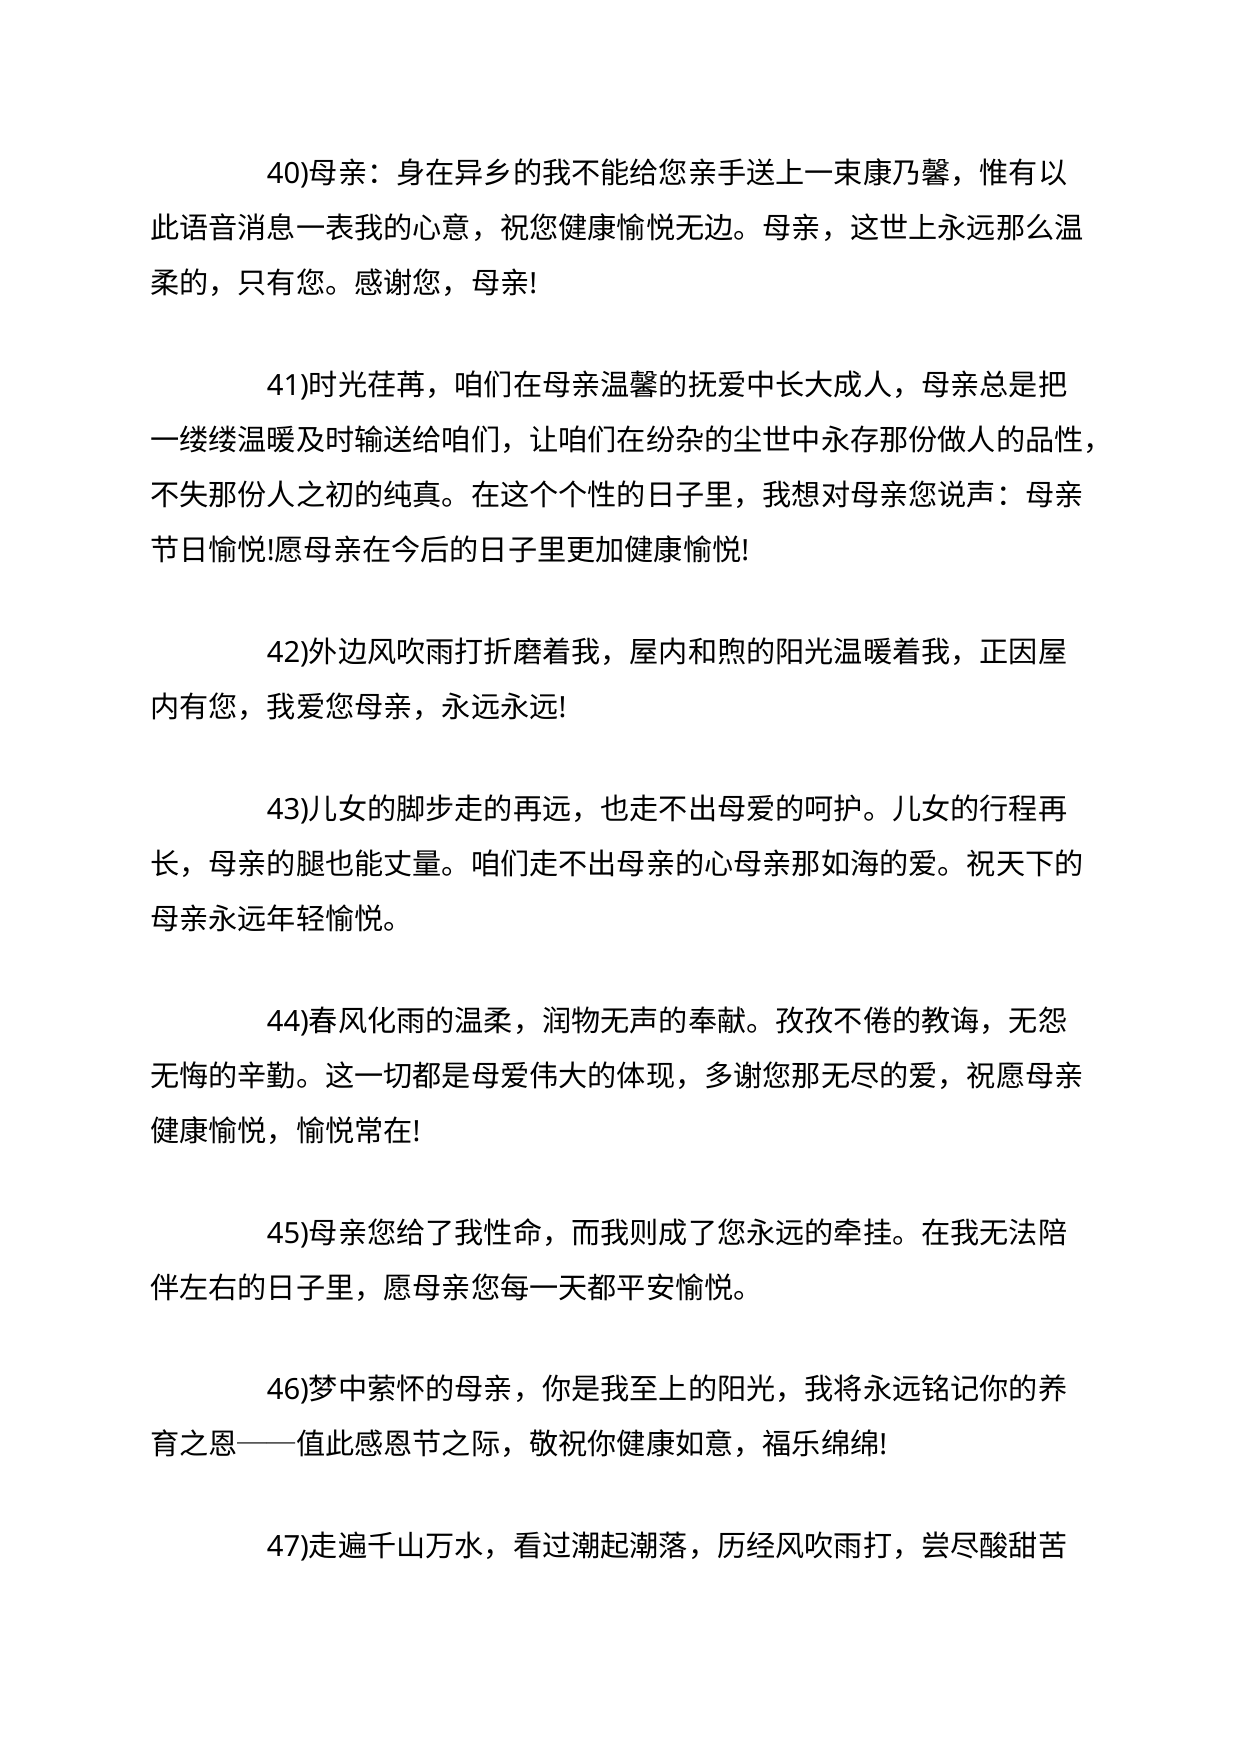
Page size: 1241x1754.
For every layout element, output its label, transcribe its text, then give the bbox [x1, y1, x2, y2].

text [150, 1523, 1090, 1565]
text 45)母亲您给了我性命，而我则成了您永远的牵挂。在我无法陪伴左右的日子里，愿母亲您每一天都平安愉悦。 [150, 1209, 1090, 1306]
text 41)时光荏苒，咱们在母亲温馨的抚爱中长大成人，母亲总是把一缕缕温暖及时输送给咱们，让咱们在纷杂的尘世中永存那份做人的品性，不失那份人之初的纯真。在这个个性的日子里，我想对母亲您说声：母亲节日愉悦!愿母亲在今后的日子里更加健康愉悦! [150, 362, 1090, 569]
text 43)儿女的脚步走的再远，也走不出母爱的呵护。儿女的行程再长，母亲的腿也能丈量。咱们走不出母亲的心母亲那如海的爱。祝天下的母亲永远年轻愉悦。 [150, 786, 1090, 938]
text 40)母亲：身在异乡的我不能给您亲手送上一束康乃馨，惟有以此语音消息一表我的心意，祝您健康愉悦无边。母亲，这世上永远那么温柔的，只有您。感谢您，母亲! [150, 150, 1090, 302]
text 42)外边风吹雨打折磨着我，屋内和煦的阳光温暖着我，正因屋内有您，我爱您母亲，永远永远! [150, 629, 1090, 726]
text 46)梦中萦怀的母亲，你是我至上的阳光，我将永远铭记你的养育之恩──值此感恩节之际，敬祝你健康如意，福乐绵绵! [150, 1366, 1090, 1463]
text 44)春风化雨的温柔，润物无声的奉献。孜孜不倦的教诲，无怨无悔的辛勤。这一切都是母爱伟大的体现，多谢您那无尽的爱，祝愿母亲健康愉悦，愉悦常在! [150, 997, 1090, 1149]
